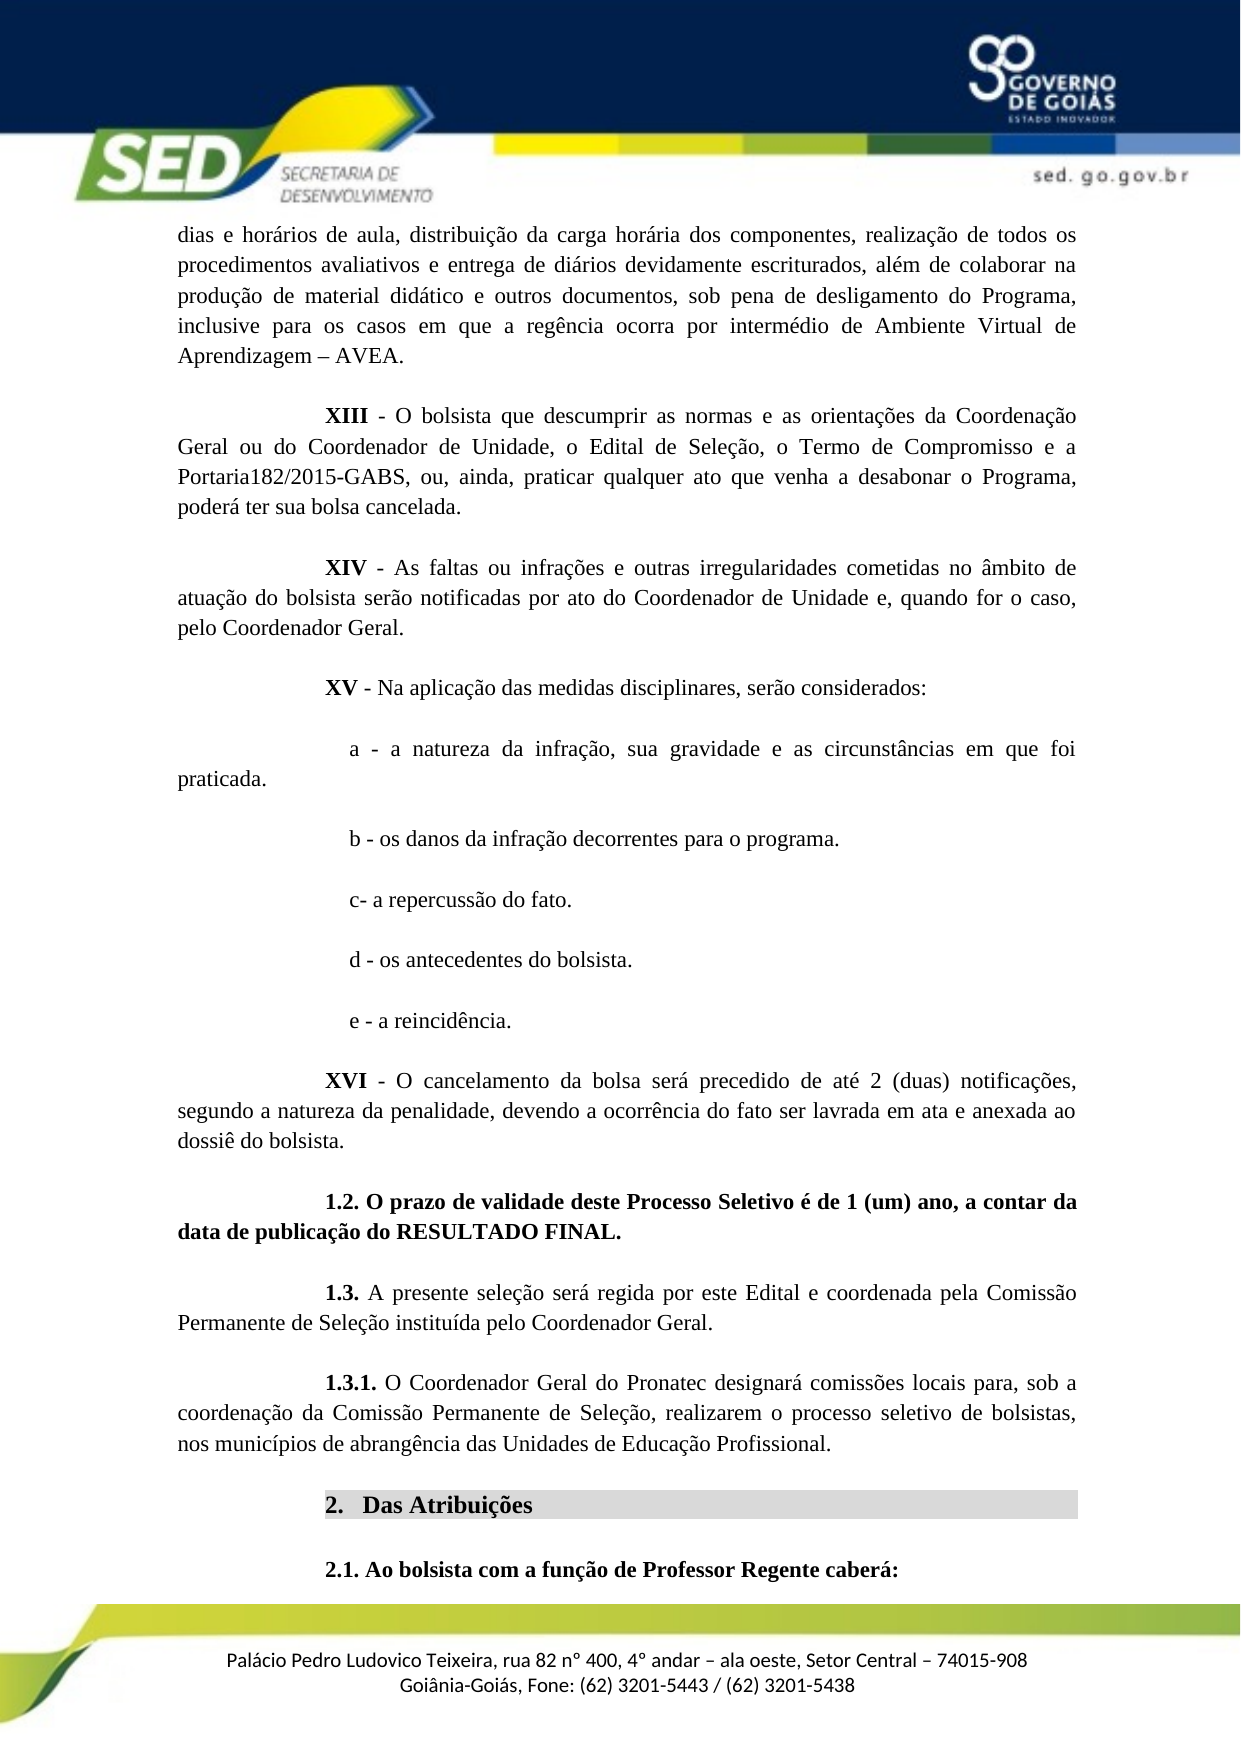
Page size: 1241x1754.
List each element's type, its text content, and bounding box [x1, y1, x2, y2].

text XIV - As faltas ou infrações e outras irregularidades cometidas no âmbito de atuação do bolsista serão notificadas por ato do Coordenador de Unidade e, quando for o caso, pelo Coordenador Geral. [177, 554, 1078, 640]
list Das Atribuições [325, 1490, 1078, 1519]
picture [0, 1604, 1241, 1741]
text 2.1. Ao bolsista com a função de Professor Regente caberá: [177, 1556, 1069, 1582]
list 1.3. A presente seleção será regida por este Edital e coordenada pela Comissão Permanente de Seleção instituída pelo Coordenador Geral. [177, 1279, 1078, 1335]
text XIII - O bolsista que descumprir as normas e as orientações da Coordenação Geral ou do Coordenador de Unidade, o Edital de Seleção, o Termo de Compromisso e a Portaria182/2015-GABS, ou, ainda, praticar qualquer ato que venha a desabonar o Programa, poderá ter sua bolsa cancelada. [177, 403, 1078, 519]
text XVI - O cancelamento da bolsa será precedido de até 2 (duas) notificações, segundo a natureza da penalidade, devendo a ocorrência do fato ser lavrada em ata e anexada ao dossiê do bolsista. [177, 1067, 1078, 1154]
list 1.2. O prazo de validade deste Processo Seletivo é de 1 (um) ano, a contar da data de publicação do RESULTADO FINAL. [177, 1188, 1078, 1244]
text a - a natureza da infração, sua gravidade e as circunstâncias em que foi praticada. [177, 735, 1078, 791]
text XV - Na aplicação das medidas disciplinares, serão considerados: [177, 674, 1078, 701]
picture [0, 0, 1241, 228]
text d - os antecedentes do bolsista. [177, 946, 1078, 973]
text e - a reincidência. [177, 1007, 1078, 1033]
text c- a repercussão do fato. [177, 886, 1078, 912]
text 1.3.1. O Coordenador Geral do Pronatec designará comissões locais para, sob a coordenação da Comissão Permanente de Seleção, realizarem o processo seletivo de bolsistas, nos municípios de abrangência das Unidades de Educação Profissional. [177, 1369, 1078, 1456]
text b - os danos da infração decorrentes para o programa. [177, 826, 1078, 852]
